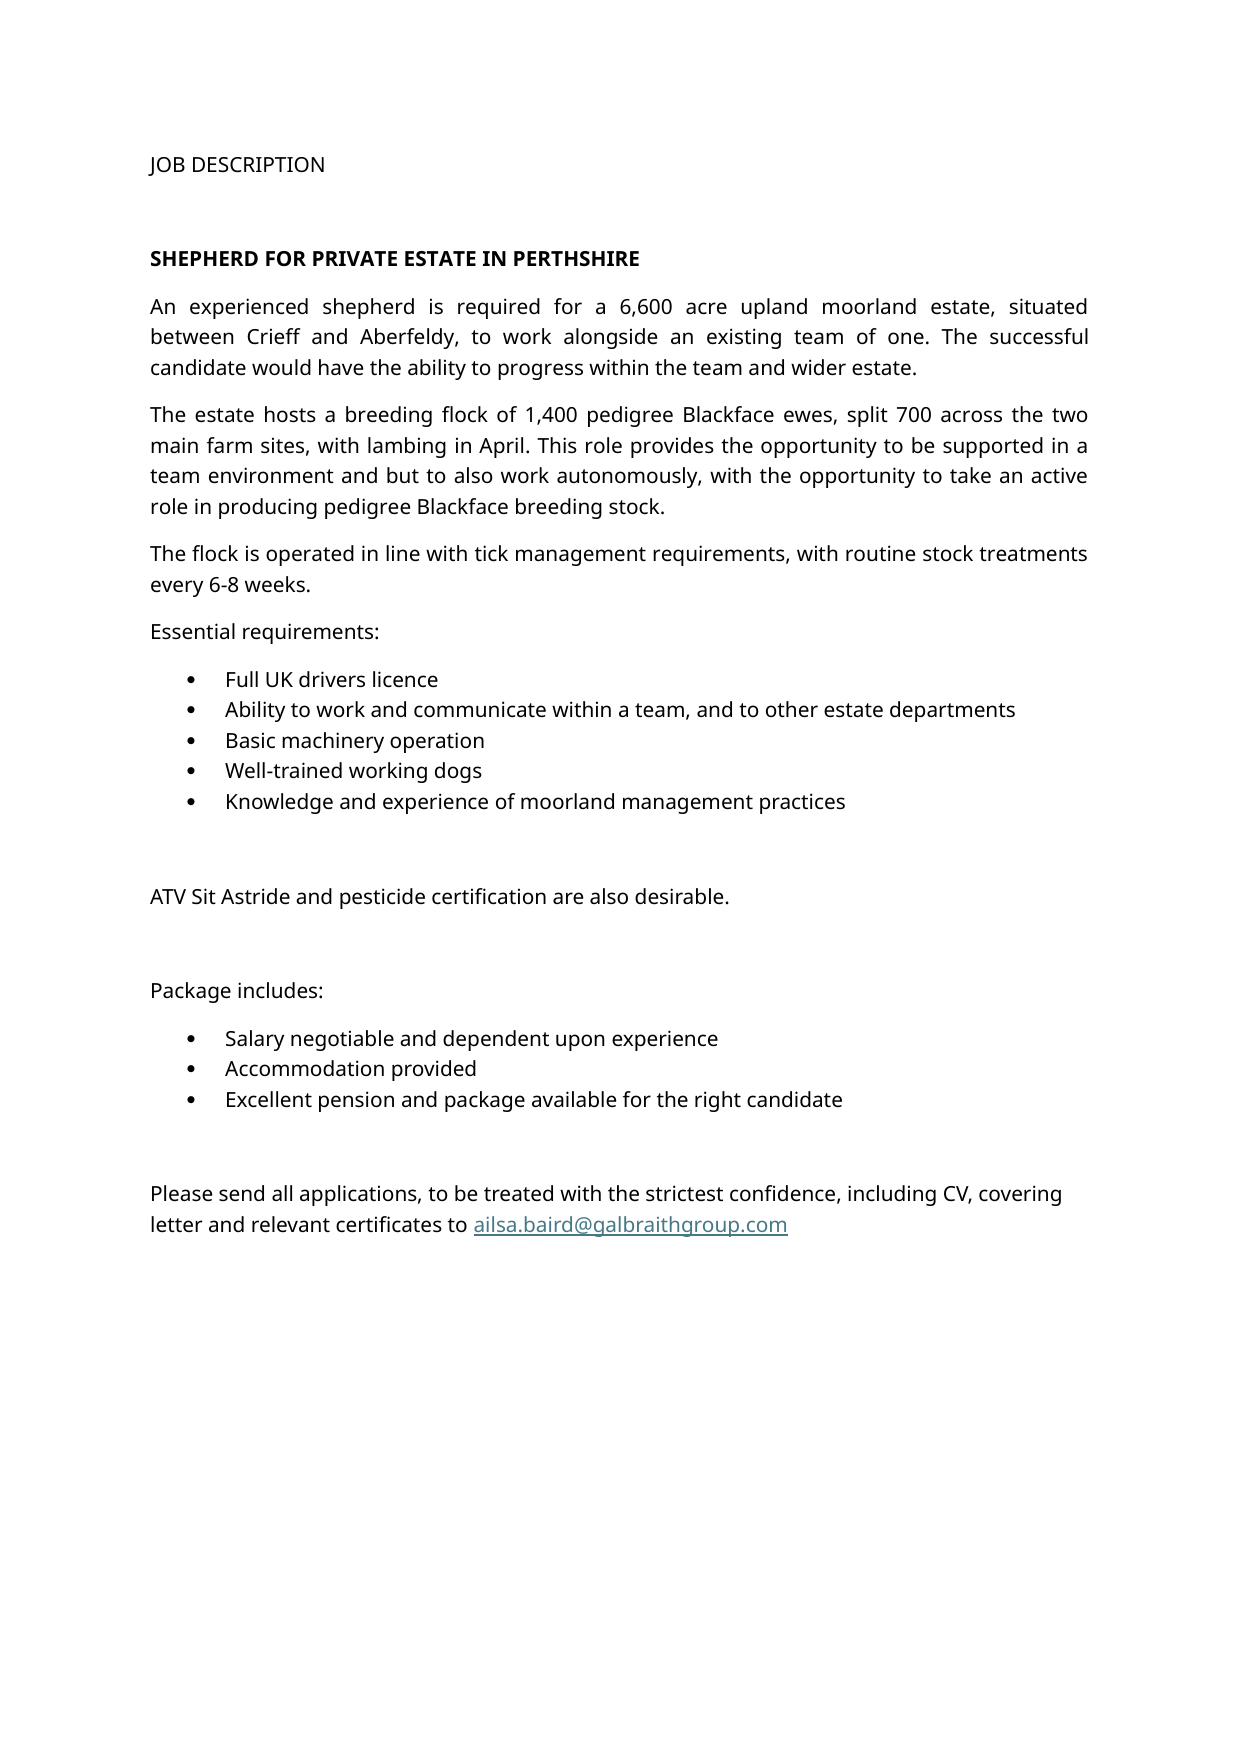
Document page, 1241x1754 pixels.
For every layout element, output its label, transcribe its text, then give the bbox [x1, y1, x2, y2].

text An experienced shepherd is required for a 6,600 acre upland moorland estate, situated between Crieff and Aberfeldy, to work alongside an existing team of one. The successful candidate would have the ability to progress within the team and wider estate. [150, 292, 1090, 382]
list Excellent pension and package available for the right candidate [187, 1085, 1090, 1113]
list Accommodation provided [187, 1054, 1090, 1083]
text SHEPHERD FOR PRIVATE ESTATE IN PERTHSHIRE [150, 244, 1090, 273]
text Essential requirements: [150, 617, 1090, 646]
list Salary negotiable and dependent upon experience [187, 1024, 1090, 1052]
text The flock is operated in line with tick management requirements, with routine stock treatments every 6-8 weeks. [150, 539, 1090, 599]
text Package includes: [150, 976, 1090, 1005]
list Knowledge and experience of moorland management practices [187, 787, 1090, 816]
list Full UK drivers licence [187, 665, 1090, 693]
list Basic machinery operation [187, 726, 1090, 754]
text ATV Sit Astride and pesticide certification are also desirable. [150, 882, 1090, 910]
list Ability to work and communicate within a team, and to other estate departments [187, 695, 1090, 724]
text JOB DESCRIPTION [150, 150, 1090, 178]
list Well-trained working dogs [187, 757, 1090, 785]
text The estate hosts a breeding flock of 1,400 pedigree Blackface ewes, split 700 across the two main farm sites, with lambing in April. This role provides the opportunity to be supported in a team environment and but to also work autonomously, with the opportunity to take an active role in producing pedigree Blackface breeding stock. [150, 400, 1090, 521]
text Please send all applications, to be treated with the strictest confidence, including CV, covering letter and relevant certificates to ailsa.baird@galbraithgroup.com [150, 1179, 1090, 1239]
